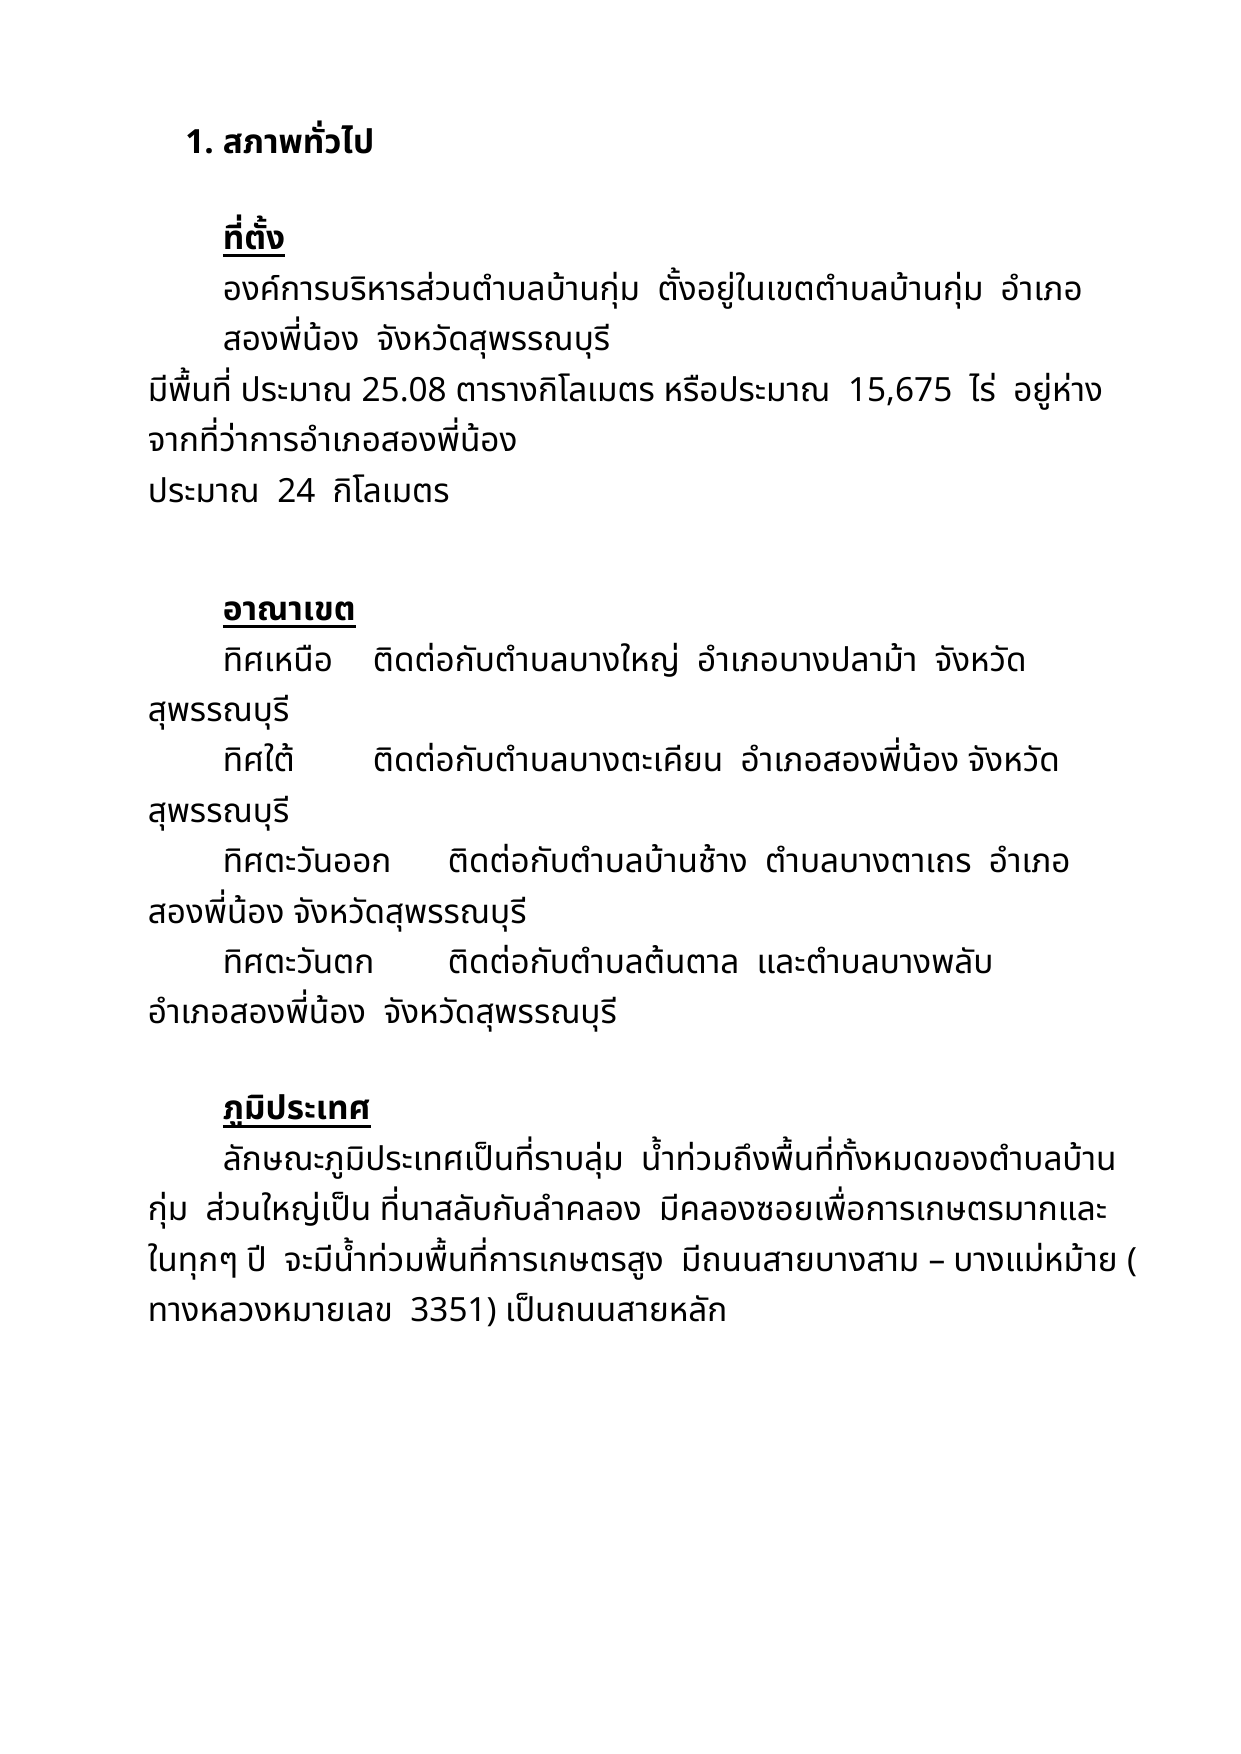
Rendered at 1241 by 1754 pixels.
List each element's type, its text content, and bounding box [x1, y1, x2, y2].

list มีพื้นที่ ประมาณ 25.08 ตารางกิโลเมตร หรือประมาณ 15,675 ไร่ อยู่ห่างจากที่ว่าการอำเภอสองพี่น้อง [148, 365, 1137, 466]
list ลักษณะภูมิประเทศเป็นที่ราบลุ่ม น้ำท่วมถึงพื้นที่ทั้งหมดของตำบลบ้านกุ่ม ส่วนใหญ่เป็น ที่นาสลับกับลำคลอง มีคลองซอยเพื่อการเกษตรมากและในทุกๆ ปี จะมีน้ำท่วมพื้นที่การเกษตรสูง มีถนนสายบางสาม – บางแม่หม้าย (ทางหลวงหมายเลข 3351) เป็นถนนสายหลัก [148, 1135, 1137, 1337]
list อาณาเขต [148, 585, 1137, 636]
list ประมาณ 24 กิโลเมตร [148, 466, 1137, 517]
list ที่ตั้ง [223, 214, 1137, 264]
list ทิศตะวันตก ติดต่อกับตำบลต้นตาล และตำบลบางพลับ อำเภอสองพี่น้อง จังหวัดสุพรรณบุรี [148, 938, 1137, 1039]
list ทิศใต้ ติดต่อกับตำบลบางตะเคียน อำเภอสองพี่น้อง จังหวัดสุพรรณบุรี [148, 736, 1137, 837]
list ทิศเหนือ ติดต่อกับตำบลบางใหญ่ อำเภอบางปลาม้า จังหวัดสุพรรณบุรี [148, 636, 1137, 736]
list ภูมิประเทศ [148, 1084, 1137, 1135]
list ทิศตะวันออก ติดต่อกับตำบลบ้านช้าง ตำบลบางตาเถร อำเภอสองพี่น้อง จังหวัดสุพรรณบุรี [148, 837, 1137, 938]
list สภาพทั่วไป [185, 118, 1137, 169]
list องค์การบริหารส่วนตำบลบ้านกุ่ม ตั้งอยู่ในเขตตำบลบ้านกุ่ม อำเภอสองพี่น้อง จังหวัดสุพรรณบุรี [223, 264, 1137, 365]
